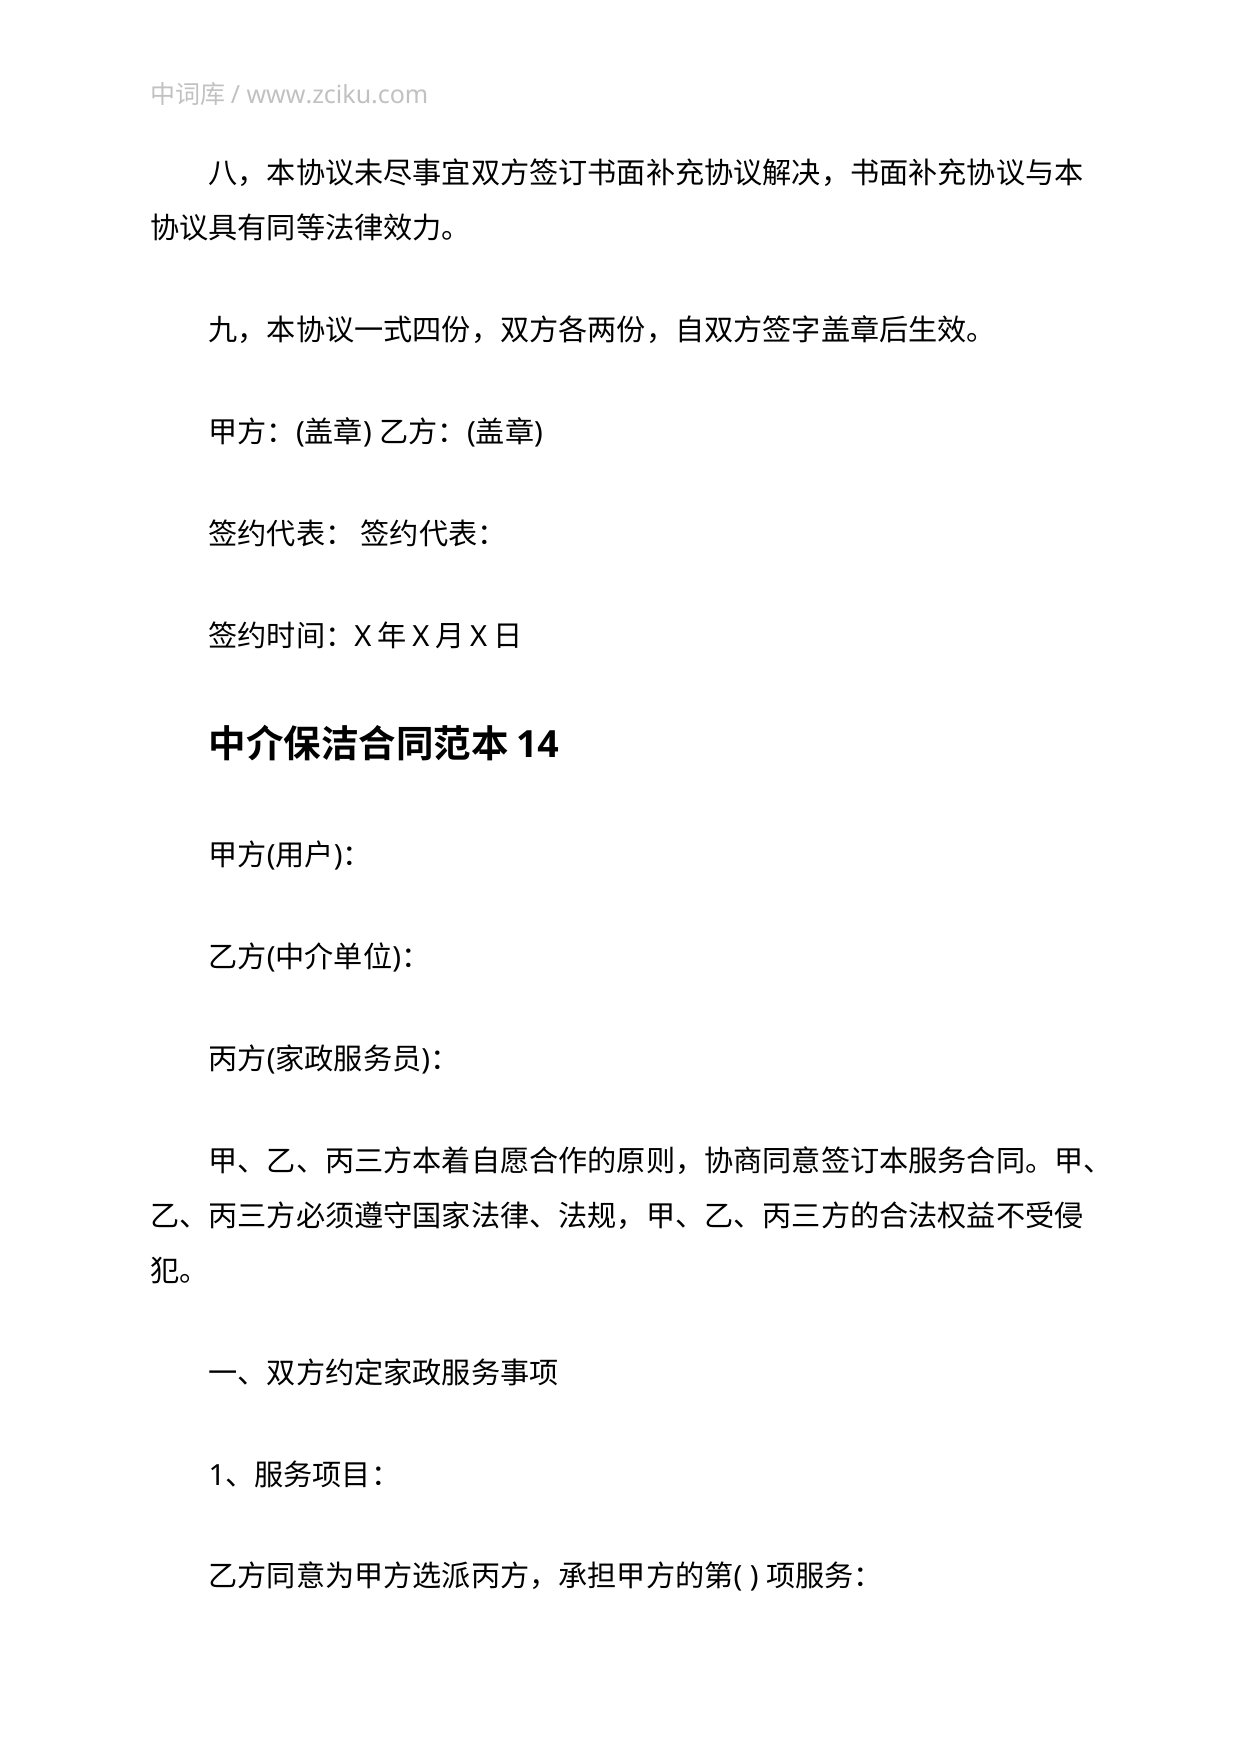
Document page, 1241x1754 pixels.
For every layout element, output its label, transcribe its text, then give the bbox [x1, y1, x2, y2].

text 一、双方约定家政服务事项 [150, 1349, 1090, 1392]
text 丙方(家政服务员)： [150, 1036, 1090, 1078]
text 乙方同意为甲方选派丙方，承担甲方的第( ) 项服务： [150, 1553, 1090, 1595]
text 乙方(中介单位)： [150, 934, 1090, 976]
text 签约代表： 签约代表： [150, 510, 1090, 553]
text 甲、乙、丙三方本着自愿合作的原则，协商同意签订本服务合同。甲、乙、丙三方必须遵守国家法律、法规，甲、乙、丙三方的合法权益不受侵犯。 [150, 1138, 1090, 1290]
text 九，本协议一式四份，双方各两份，自双方签字盖章后生效。 [150, 307, 1090, 349]
text 甲方(用户)： [150, 832, 1090, 874]
text 签约时间：X年X月X日 [150, 612, 1090, 654]
text 八，本协议未尽事宜双方签订书面补充协议解决，书面补充协议与本协议具有同等法律效力。 [150, 150, 1090, 247]
text 甲方：(盖章) 乙方：(盖章) [150, 408, 1090, 451]
text 中介保洁合同范本14 [150, 714, 1090, 769]
text 1、服务项目： [150, 1451, 1090, 1493]
